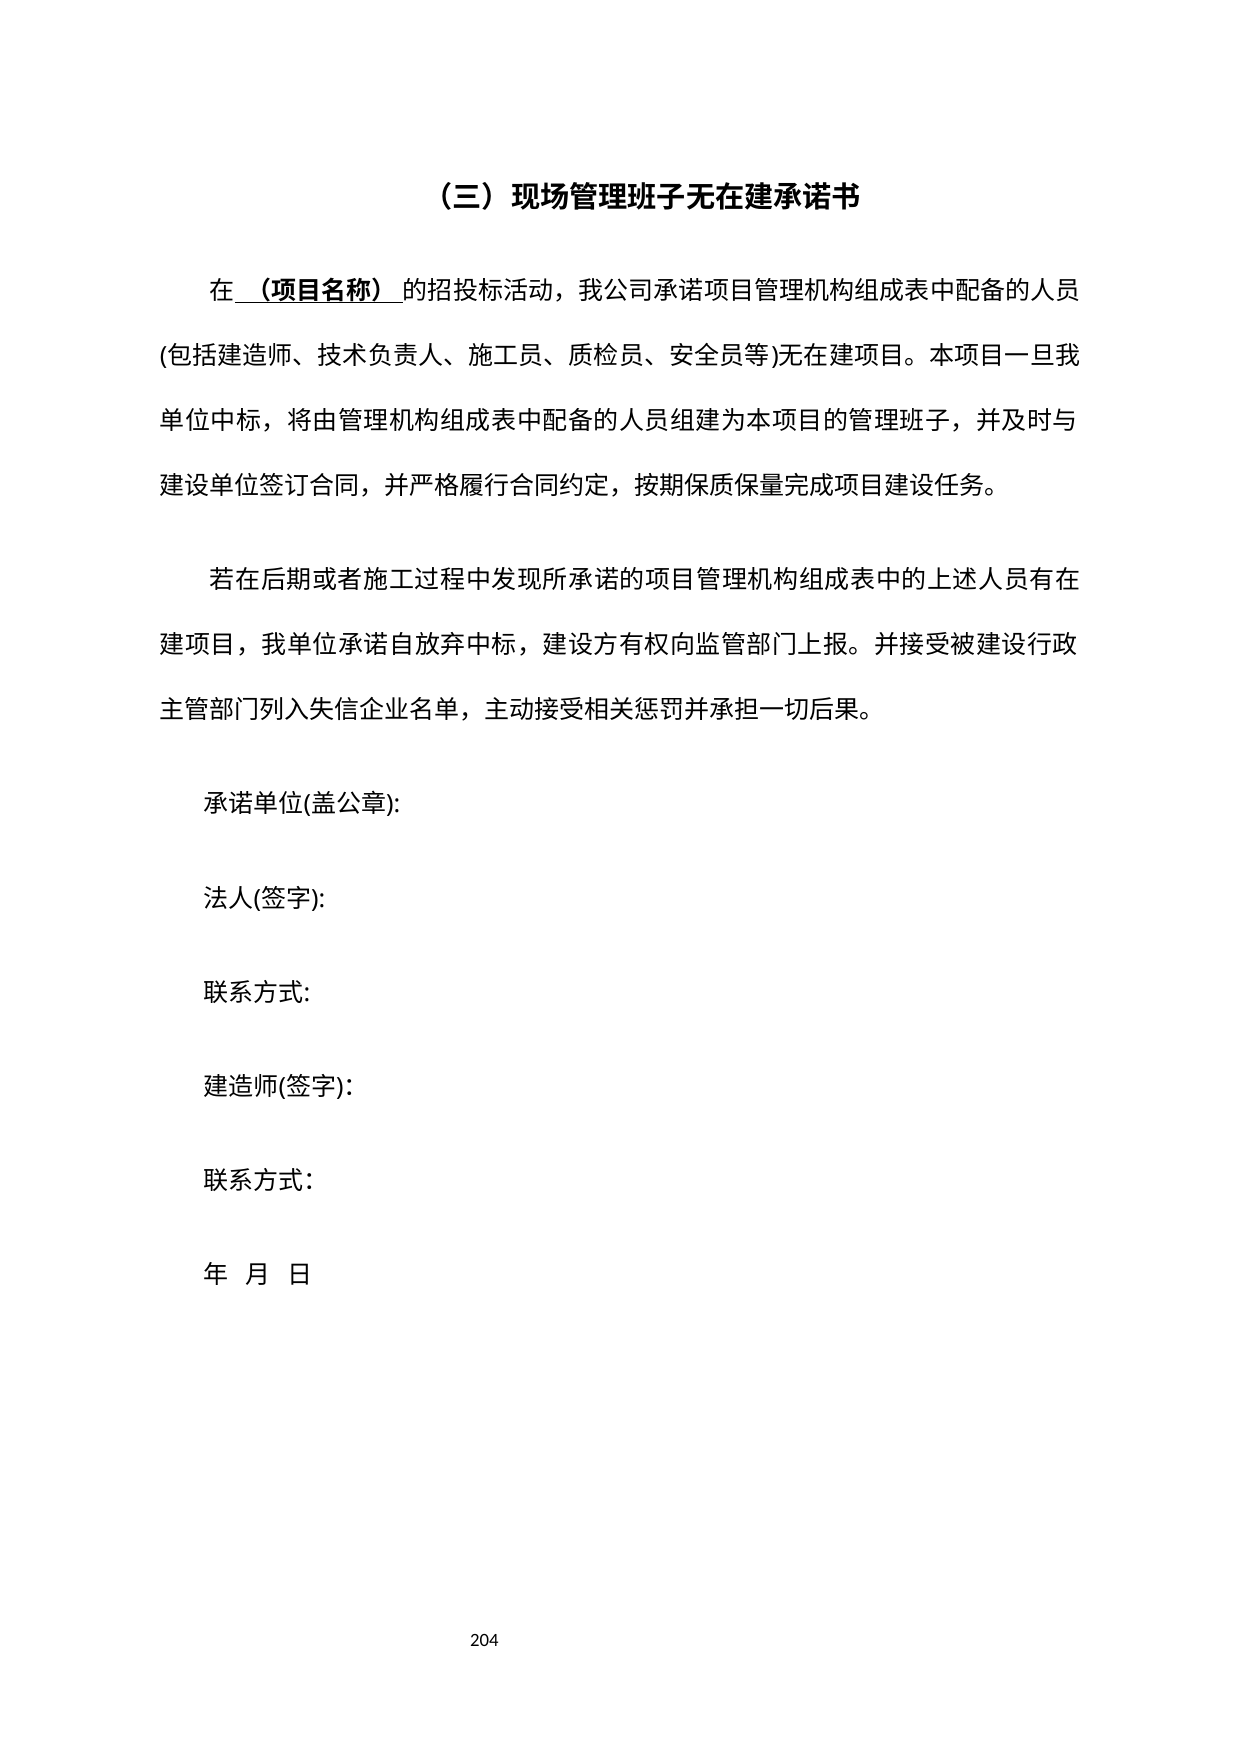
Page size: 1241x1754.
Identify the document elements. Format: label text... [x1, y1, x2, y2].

text 建造师(签字)： [159, 1052, 1081, 1117]
text 在 （项目名称） 的招投标活动，我公司承诺项目管理机构组成表中配备的人员(包括建造师、技术负责人、施工员、质检员、安全员等)无在建项目。本项目一旦我单位中标，将由管理机构组成表中配备的人员组建为本项目的管理班子，并及时与建设单位签订合同，并严格履行合同约定，按期保质保量完成项目建设任务。 [159, 256, 1081, 516]
text 联系方式： [159, 1146, 1081, 1211]
text （三）现场管理班子无在建承诺书 [159, 162, 1081, 227]
text 若在后期或者施工过程中发现所承诺的项目管理机构组成表中的上述人员有在建项目，我单位承诺自放弃中标，建设方有权向监管部门上报。并接受被建设行政主管部门列入失信企业名单，主动接受相关惩罚并承担一切后果。 [159, 545, 1081, 740]
text 联系方式: [159, 958, 1081, 1023]
text 年 月 日 [159, 1240, 1081, 1305]
text 法人(签字): [159, 864, 1081, 929]
text 承诺单位(盖公章): [159, 769, 1081, 834]
